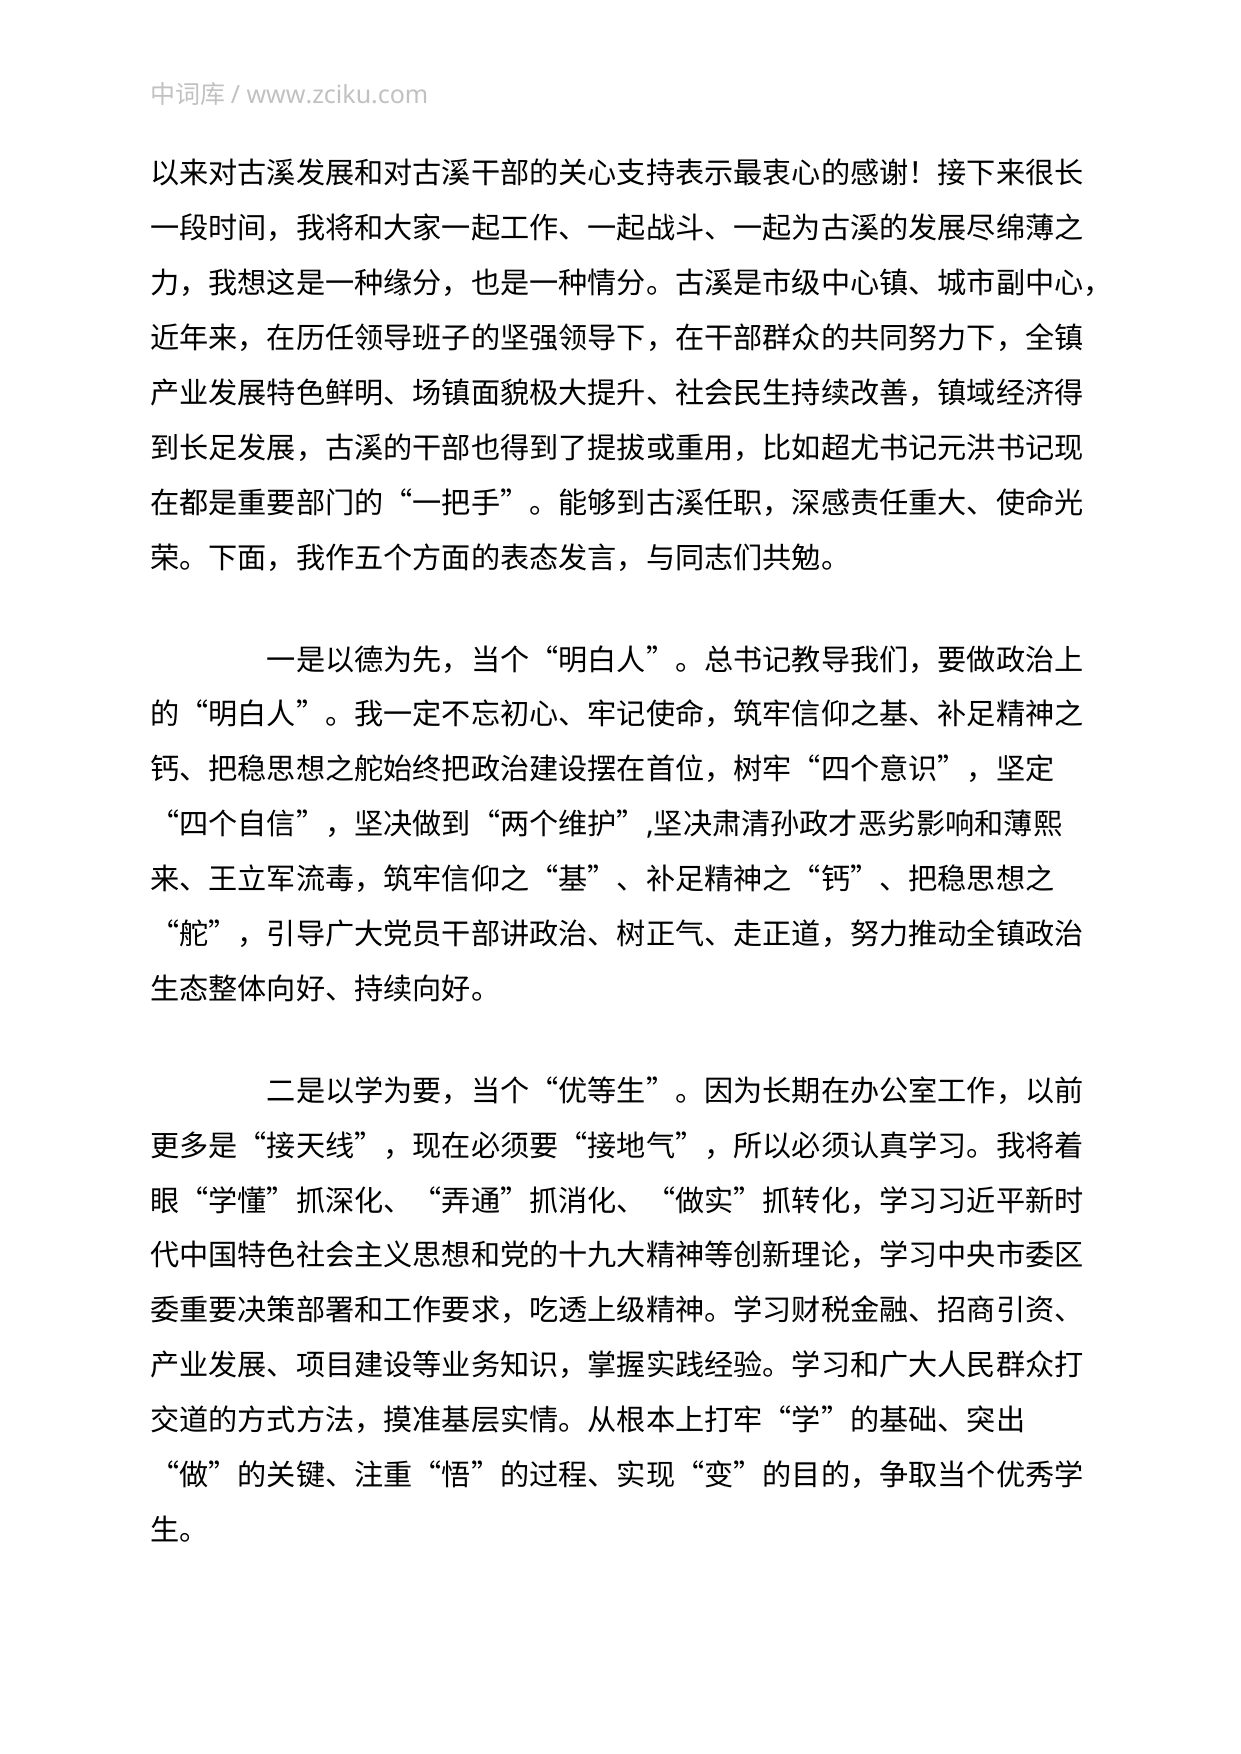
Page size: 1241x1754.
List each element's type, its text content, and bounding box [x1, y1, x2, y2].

text 二是以学为要，当个“优等生”。因为长期在办公室工作，以前更多是“接天线”，现在必须要“接地气”，所以必须认真学习。我将着眼“学懂”抓深化、“弄通”抓消化、“做实”抓转化，学习习近平新时代中国特色社会主义思想和党的十九大精神等创新理论，学习中央市委区委重要决策部署和工作要求，吃透上级精神。学习财税金融、招商引资、产业发展、项目建设等业务知识，掌握实践经验。学习和广大人民群众打交道的方式方法，摸准基层实情。从根本上打牢“学”的基础、突出“做”的关键、注重“悟”的过程、实现“变”的目的，争取当个优秀学生。 [150, 1067, 1090, 1549]
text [150, 150, 1090, 577]
text 一是以德为先，当个“明白人”。总书记教导我们，要做政治上的“明白人”。我一定不忘初心、牢记使命，筑牢信仰之基、补足精神之钙、把稳思想之舵始终把政治建设摆在首位，树牢“四个意识”，坚定“四个自信”，坚决做到“两个维护”,坚决肃清孙政才恶劣影响和薄熙来、王立军流毒，筑牢信仰之“基”、补足精神之“钙”、把稳思想之“舵”，引导广大党员干部讲政治、树正气、走正道，努力推动全镇政治生态整体向好、持续向好。 [150, 636, 1090, 1008]
